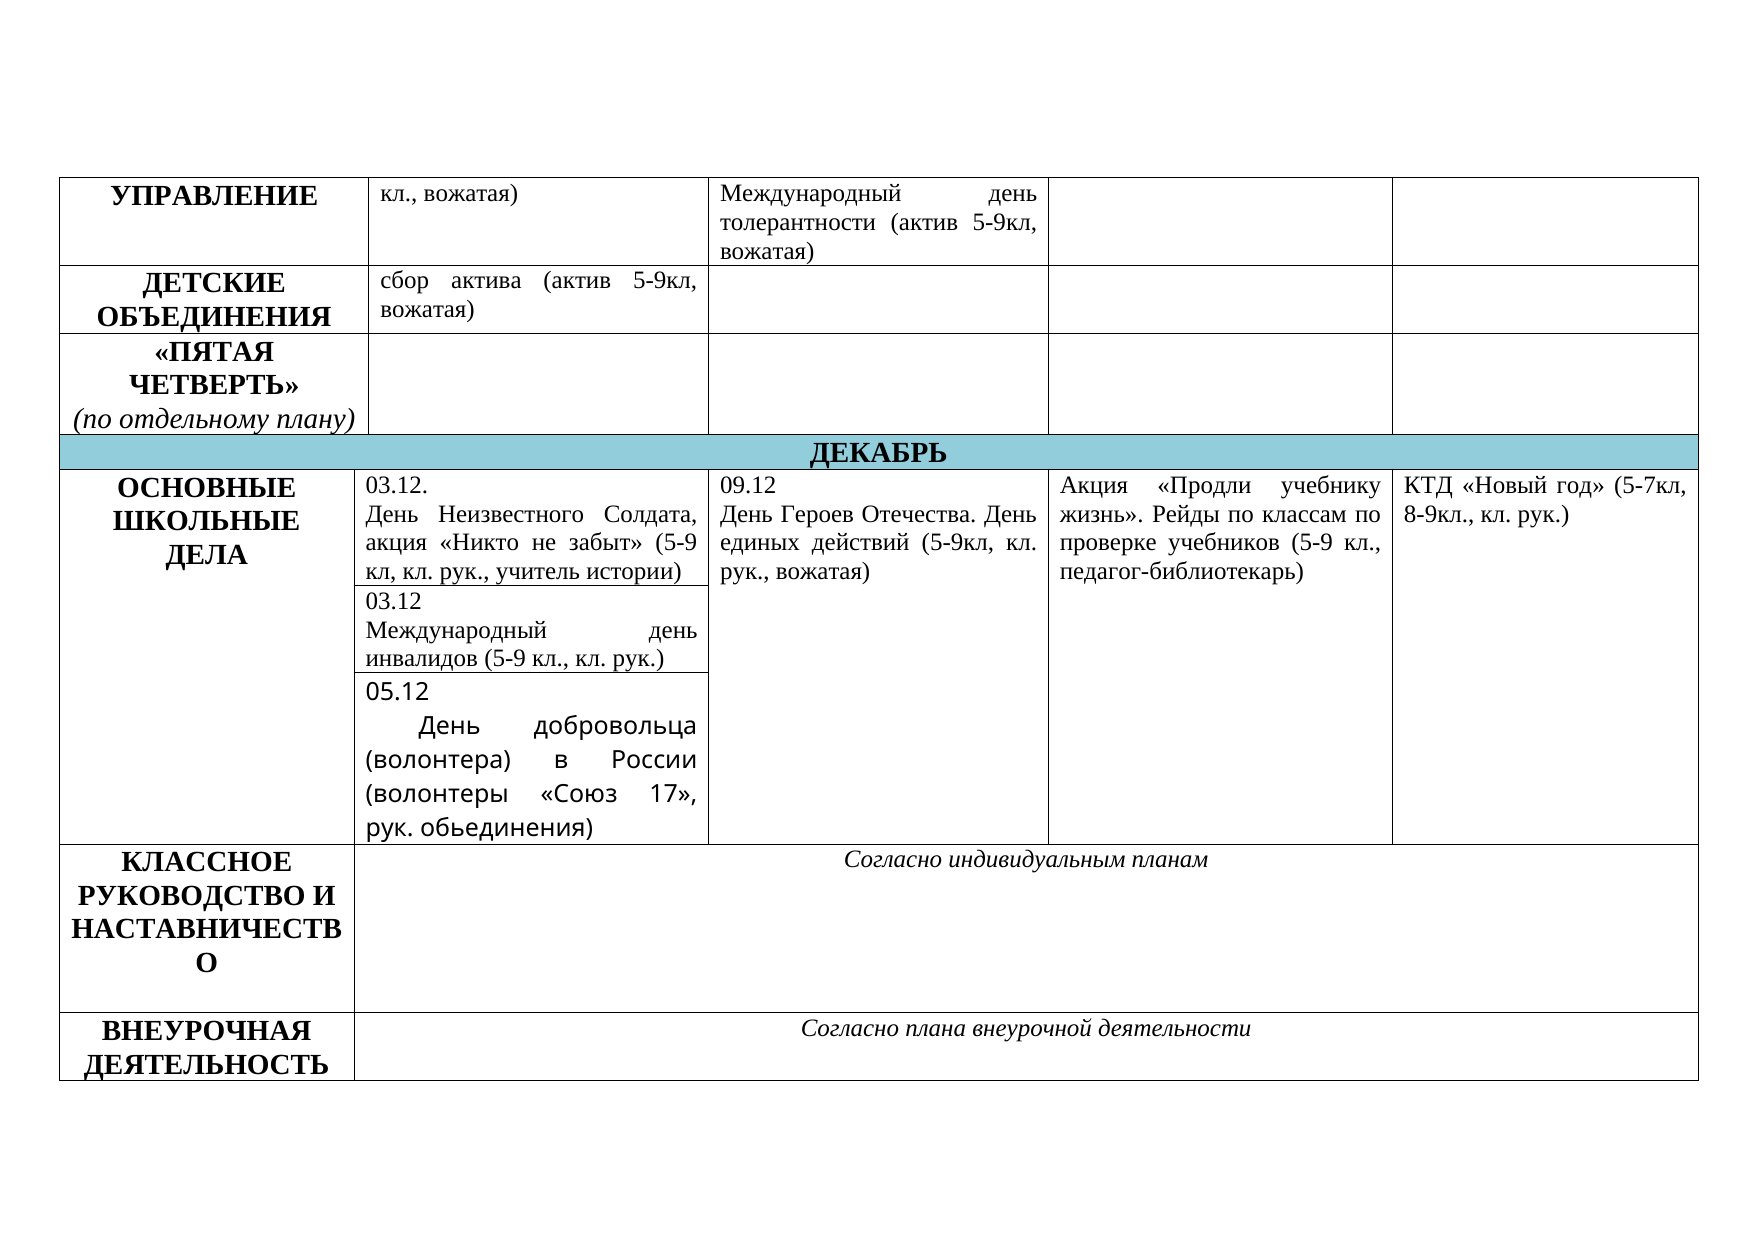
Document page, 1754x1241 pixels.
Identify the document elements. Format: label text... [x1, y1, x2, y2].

table_cell Согласно индивидуальным планам [355, 845, 1698, 1012]
table_cell [1393, 334, 1698, 434]
table_cell Согласно плана внеурочной деятельности [355, 1013, 1698, 1080]
table_cell Акция «Продли учебнику жизнь». Рейды по классам по проверке учебников (5-9 кл., педагог-библиотекарь) [1049, 470, 1392, 843]
table_cell [1049, 178, 1392, 264]
table_cell ДЕТСКИЕ ОБЪЕДИНЕНИЯ [60, 266, 368, 333]
table_cell [1393, 178, 1698, 264]
table_cell КТД «Новый год» (5-7кл, 8-9кл., кл. рук.) [1393, 470, 1698, 843]
table_cell [1393, 266, 1698, 333]
table_cell [1049, 334, 1392, 434]
table_cell 05.12 День добровольца (волонтера) в России (волонтеры «Союз 17», рук. обьединения) [355, 673, 708, 843]
table_cell ОСНОВНЫЕ ШКОЛЬНЫЕ ДЕЛА [60, 470, 354, 843]
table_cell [369, 178, 708, 264]
table_cell [1049, 266, 1392, 333]
table_cell 09.12 День Героев Отечества. День единых действий (5-9кл, кл. рук., вожатая) [709, 470, 1048, 843]
table_cell 03.12 Международный день инвалидов (5-9 кл., кл. рук.) [355, 586, 708, 672]
table_cell [369, 334, 708, 434]
table_cell САМО- УПРАВЛЕНИЕ [60, 178, 368, 264]
table_cell [709, 334, 1048, 434]
table_cell ДЕКАБРЬ [60, 435, 1698, 469]
table_cell «ПЯТАЯ ЧЕТВЕРТЬ» (по отдельному плану) [60, 334, 368, 434]
table_cell КЛАССНОЕ РУКОВОДСТВО И НАСТАВНИЧЕСТВО [60, 845, 354, 1012]
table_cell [709, 178, 1048, 264]
table_cell [709, 266, 1048, 333]
table_cell ВНЕУРОЧНАЯ ДЕЯТЕЛЬНОСТЬ [60, 1013, 354, 1080]
table_cell сбор актива (актив 5-9кл, вожатая) [369, 266, 708, 333]
table_cell 03.12. День Неизвестного Солдата, акция «Никто не забыт» (5-9 кл, кл. рук., учитель истории) [355, 470, 708, 585]
